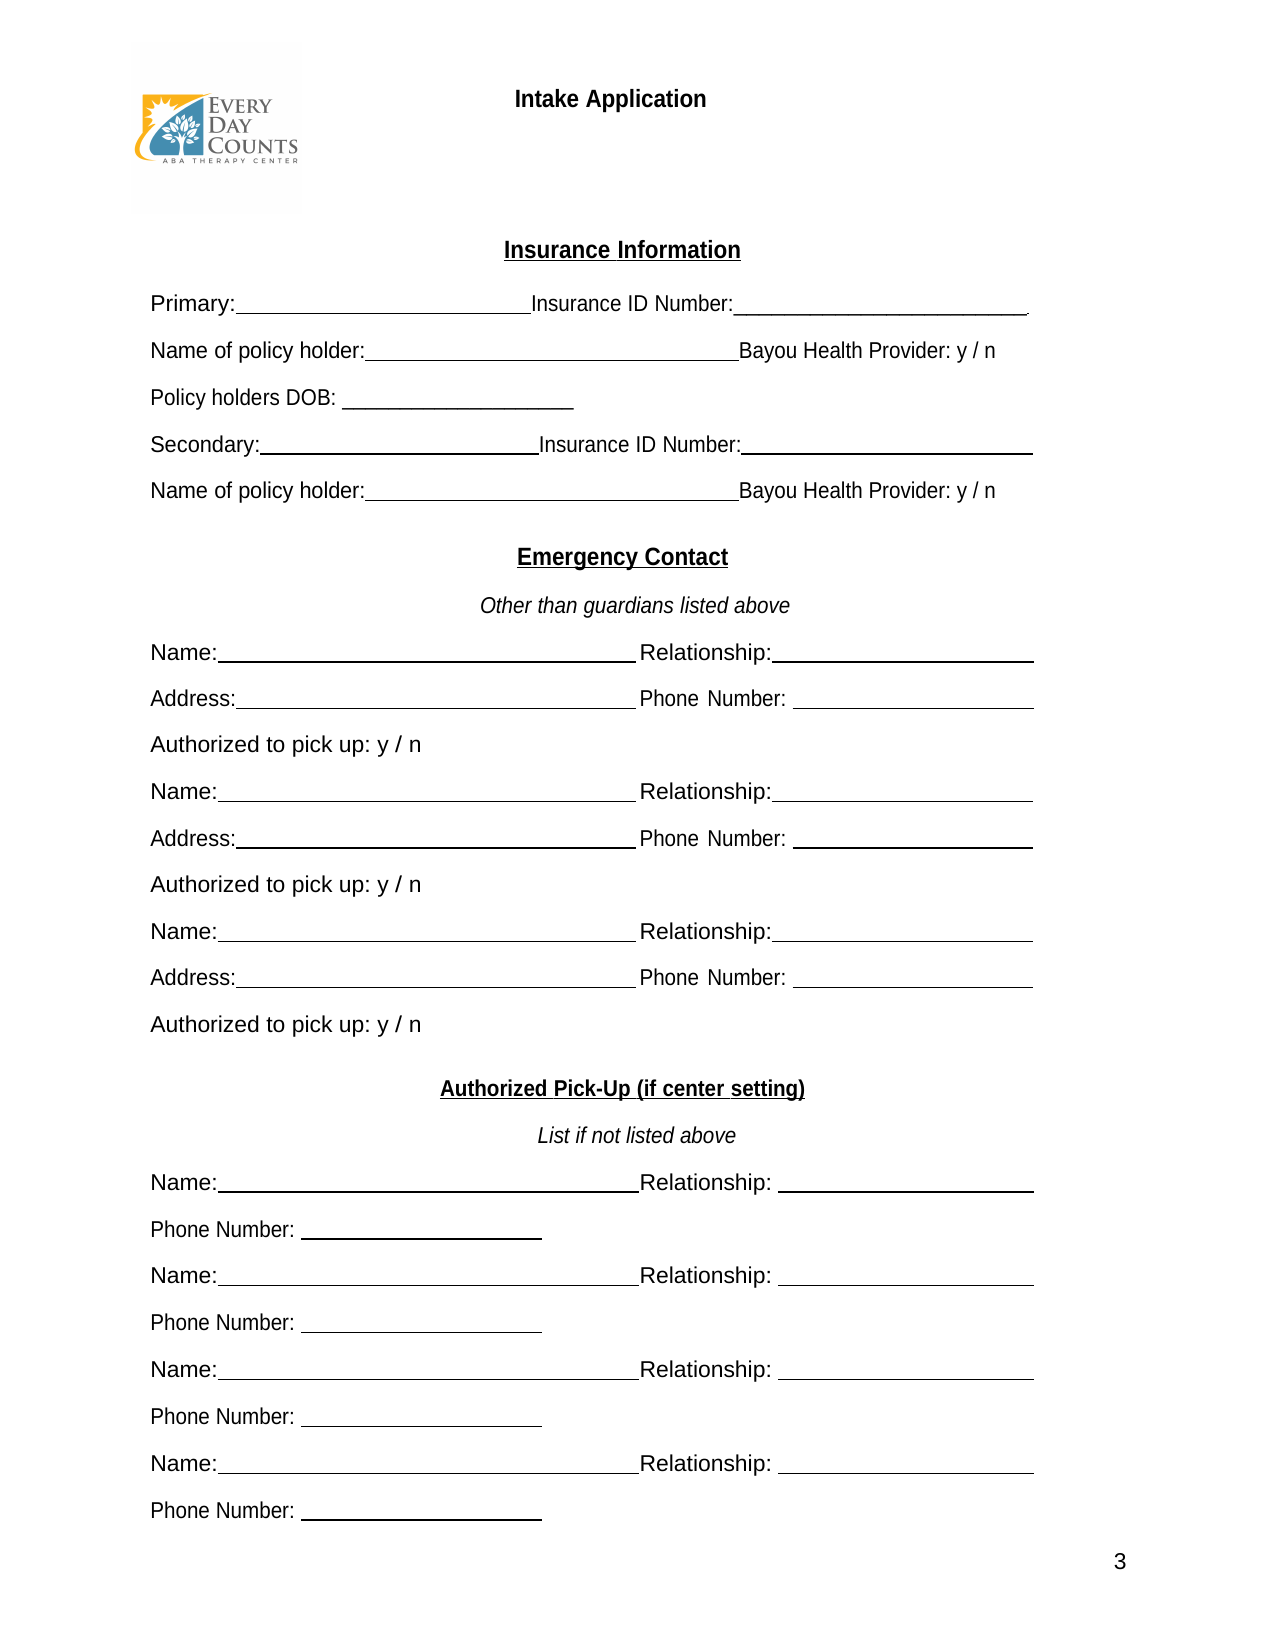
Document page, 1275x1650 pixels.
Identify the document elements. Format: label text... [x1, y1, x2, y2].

text Name: Relationship: Address: Phone Number: Authorized to pick up: y / n [150, 918, 1034, 1037]
text List if not listed above [467, 1122, 809, 1148]
text Other than guardians listed above [480, 592, 1106, 618]
text Name: Relationship: [150, 1262, 1106, 1288]
text Emergency Contact [139, 542, 1105, 571]
text Phone Number: [150, 1403, 1106, 1429]
text Name: Relationship: Address: Phone Number: Authorized to pick up: y / n [150, 778, 1034, 897]
text Phone Number: [150, 1497, 1106, 1523]
text Authorized Pick-Up (if center setting) [139, 1075, 1105, 1101]
text Phone Number: [150, 1216, 1106, 1242]
text Name: Relationship: [150, 1356, 1106, 1382]
text Name: Relationship: [150, 1169, 1106, 1195]
text Primary: Insurance ID Number:_______________________ Name of policy holder: Bayou Health Provider: y / n [150, 290, 1037, 363]
picture [130, 42, 302, 214]
text Insurance Information [139, 234, 1105, 263]
text Name: Relationship: [150, 1450, 1106, 1476]
text Phone Number: [150, 1309, 1106, 1336]
text Secondary: Insurance ID Number: Name of policy holder: Bayou Health Provider: y / n [150, 431, 1037, 504]
text Policy holders DOB: ____________________ [150, 384, 1037, 410]
text Name: Relationship: Address: Phone Number: Authorized to pick up: y / n [150, 638, 1034, 758]
